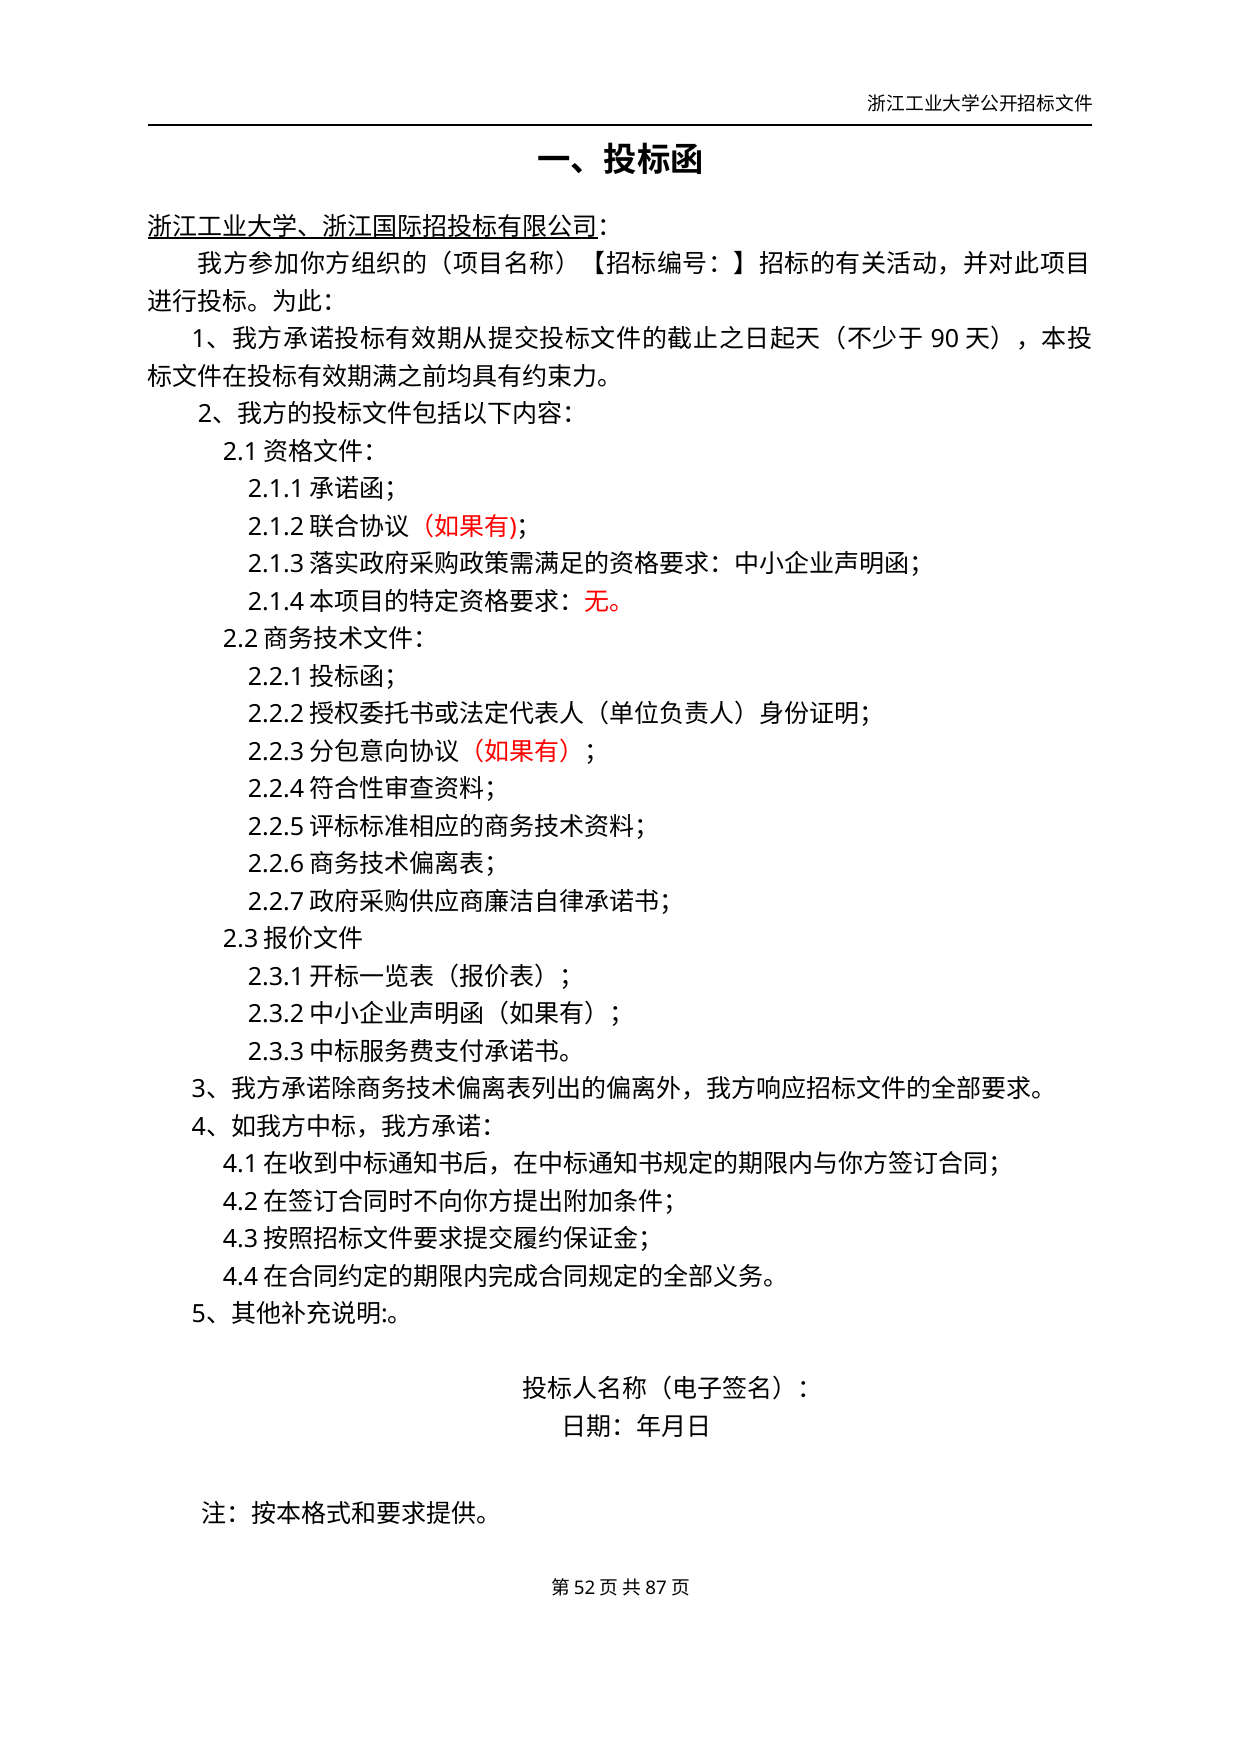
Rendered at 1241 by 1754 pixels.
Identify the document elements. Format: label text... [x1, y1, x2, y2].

text 2.2.5评标标准相应的商务技术资料； [198, 805, 1092, 843]
text 2.3报价文件 [173, 918, 1092, 955]
text 4.4在合同约定的期限内完成合同规定的全部义务。 [173, 1255, 1092, 1293]
text 2.2商务技术文件： [173, 618, 1092, 655]
text 2.1资格文件： [173, 430, 1092, 468]
text 2、我方的投标文件包括以下内容： [148, 393, 1092, 430]
text 2.3.3中标服务费支付承诺书。 [198, 1030, 1092, 1068]
text 浙江工业大学、浙江国际招投标有限公司： [148, 205, 1092, 243]
text 2.2.4符合性审查资料； [198, 768, 1092, 805]
text 4、如我方中标，我方承诺： [148, 1105, 1092, 1143]
text 1、我方承诺投标有效期从提交投标文件的截止之日起天（不少于90天），本投标文件在投标有效期满之前均具有约束力。 [148, 318, 1092, 393]
text 日期：年月日 [148, 1405, 1092, 1443]
text 2.2.1投标函； [198, 655, 1092, 693]
text 5、其他补充说明:。 [148, 1293, 1092, 1330]
text 投标人名称（电子签名）： [148, 1368, 1092, 1405]
text 一、投标函 [148, 133, 1092, 181]
text 2.2.7政府采购供应商廉洁自律承诺书； [198, 880, 1092, 918]
text 4.2在签订合同时不向你方提出附加条件； [173, 1180, 1092, 1218]
text 2.1.2联合协议（如果有)； [198, 505, 1092, 543]
text 我方参加你方组织的（项目名称）【招标编号：】招标的有关活动，并对此项目进行投标。为此： [148, 243, 1092, 318]
text 2.2.3分包意向协议（如果有）； [198, 730, 1092, 768]
text 4.3按照招标文件要求提交履约保证金； [173, 1218, 1092, 1255]
text 2.1.1承诺函； [198, 468, 1092, 505]
text 2.1.3落实政府采购政策需满足的资格要求：中小企业声明函； [198, 543, 1092, 580]
text 注：按本格式和要求提供。 [148, 1494, 1049, 1530]
text 3、我方承诺除商务技术偏离表列出的偏离外，我方响应招标文件的全部要求。 [148, 1068, 1092, 1105]
text 4.1在收到中标通知书后，在中标通知书规定的期限内与你方签订合同； [173, 1143, 1092, 1180]
text 2.1.4本项目的特定资格要求：无。 [198, 580, 1092, 618]
text 2.2.6商务技术偏离表； [198, 843, 1092, 880]
text 2.2.2授权委托书或法定代表人（单位负责人）身份证明； [198, 693, 1092, 730]
text 2.3.2中小企业声明函（如果有）； [198, 993, 1092, 1030]
text 2.3.1开标一览表（报价表）； [198, 955, 1092, 993]
